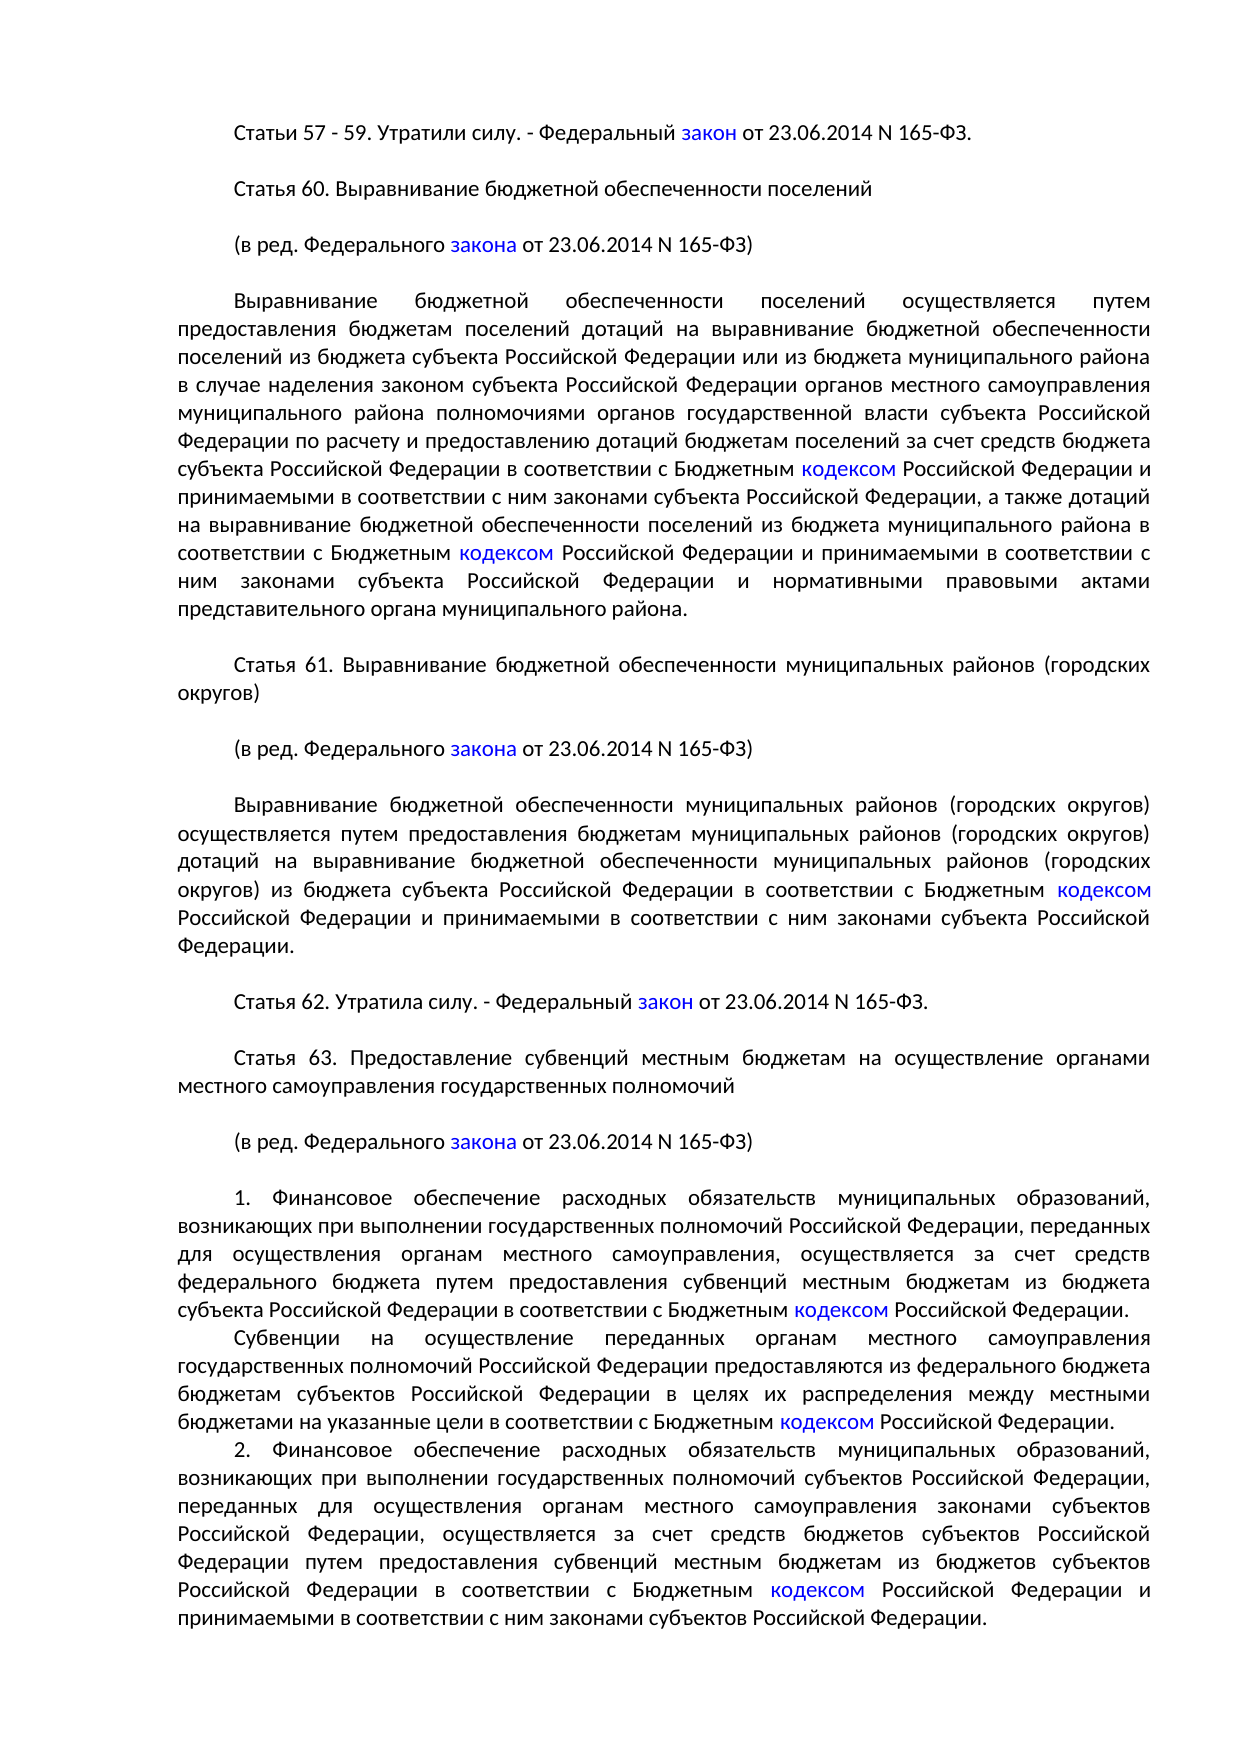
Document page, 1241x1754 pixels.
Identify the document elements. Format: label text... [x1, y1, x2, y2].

text Выравнивание бюджетной обеспеченности поселений осуществляется путем предоставления бюджетам поселений дотаций на выравнивание бюджетной обеспеченности поселений из бюджета субъекта Российской Федерации или из бюджета муниципального района в случае наделения законом субъекта Российской Федерации органов местного самоуправления муниципального района полномочиями органов государственной власти субъекта Российской Федерации по расчету и предоставлению дотаций бюджетам поселений за счет средств бюджета субъекта Российской Федерации в соответствии с Бюджетным кодексом Российской Федерации и принимаемыми в соответствии с ним законами субъекта Российской Федерации, а также дотаций на выравнивание бюджетной обеспеченности поселений из бюджета муниципального района в соответствии с Бюджетным кодексом Российской Федерации и принимаемыми в соответствии с ним законами субъекта Российской Федерации и нормативными правовыми актами представительного органа муниципального района. [177, 286, 1152, 622]
text (в ред. Федерального закона от 23.06.2014 N 165-ФЗ) [177, 230, 1152, 258]
text 2. Финансовое обеспечение расходных обязательств муниципальных образований, возникающих при выполнении государственных полномочий субъектов Российской Федерации, переданных для осуществления органам местного самоуправления законами субъектов Российской Федерации, осуществляется за счет средств бюджетов субъектов Российской Федерации путем предоставления субвенций местным бюджетам из бюджетов субъектов Российской Федерации в соответствии с Бюджетным кодексом Российской Федерации и принимаемыми в соответствии с ним законами субъектов Российской Федерации. [177, 1435, 1152, 1631]
text Статья 61. Выравнивание бюджетной обеспеченности муниципальных районов (городских округов) [177, 651, 1152, 707]
text Статья 62. Утратила силу. - Федеральный закон от 23.06.2014 N 165-ФЗ. [177, 987, 1152, 1015]
text Статья 60. Выравнивание бюджетной обеспеченности поселений [177, 174, 1152, 202]
text Субвенции на осуществление переданных органам местного самоуправления государственных полномочий Российской Федерации предоставляются из федерального бюджета бюджетам субъектов Российской Федерации в целях их распределения между местными бюджетами на указанные цели в соответствии с Бюджетным кодексом Российской Федерации. [177, 1323, 1152, 1435]
text Статьи 57 - 59. Утратили силу. - Федеральный закон от 23.06.2014 N 165-ФЗ. [177, 118, 1152, 146]
text (в ред. Федерального закона от 23.06.2014 N 165-ФЗ) [177, 1127, 1152, 1155]
text 1. Финансовое обеспечение расходных обязательств муниципальных образований, возникающих при выполнении государственных полномочий Российской Федерации, переданных для осуществления органам местного самоуправления, осуществляется за счет средств федерального бюджета путем предоставления субвенций местным бюджетам из бюджета субъекта Российской Федерации в соответствии с Бюджетным кодексом Российской Федерации. [177, 1183, 1152, 1323]
text (в ред. Федерального закона от 23.06.2014 N 165-ФЗ) [177, 734, 1152, 763]
text Статья 63. Предоставление субвенций местным бюджетам на осуществление органами местного самоуправления государственных полномочий [177, 1043, 1152, 1099]
text Выравнивание бюджетной обеспеченности муниципальных районов (городских округов) осуществляется путем предоставления бюджетам муниципальных районов (городских округов) дотаций на выравнивание бюджетной обеспеченности муниципальных районов (городских округов) из бюджета субъекта Российской Федерации в соответствии с Бюджетным кодексом Российской Федерации и принимаемыми в соответствии с ним законами субъекта Российской Федерации. [177, 791, 1152, 959]
